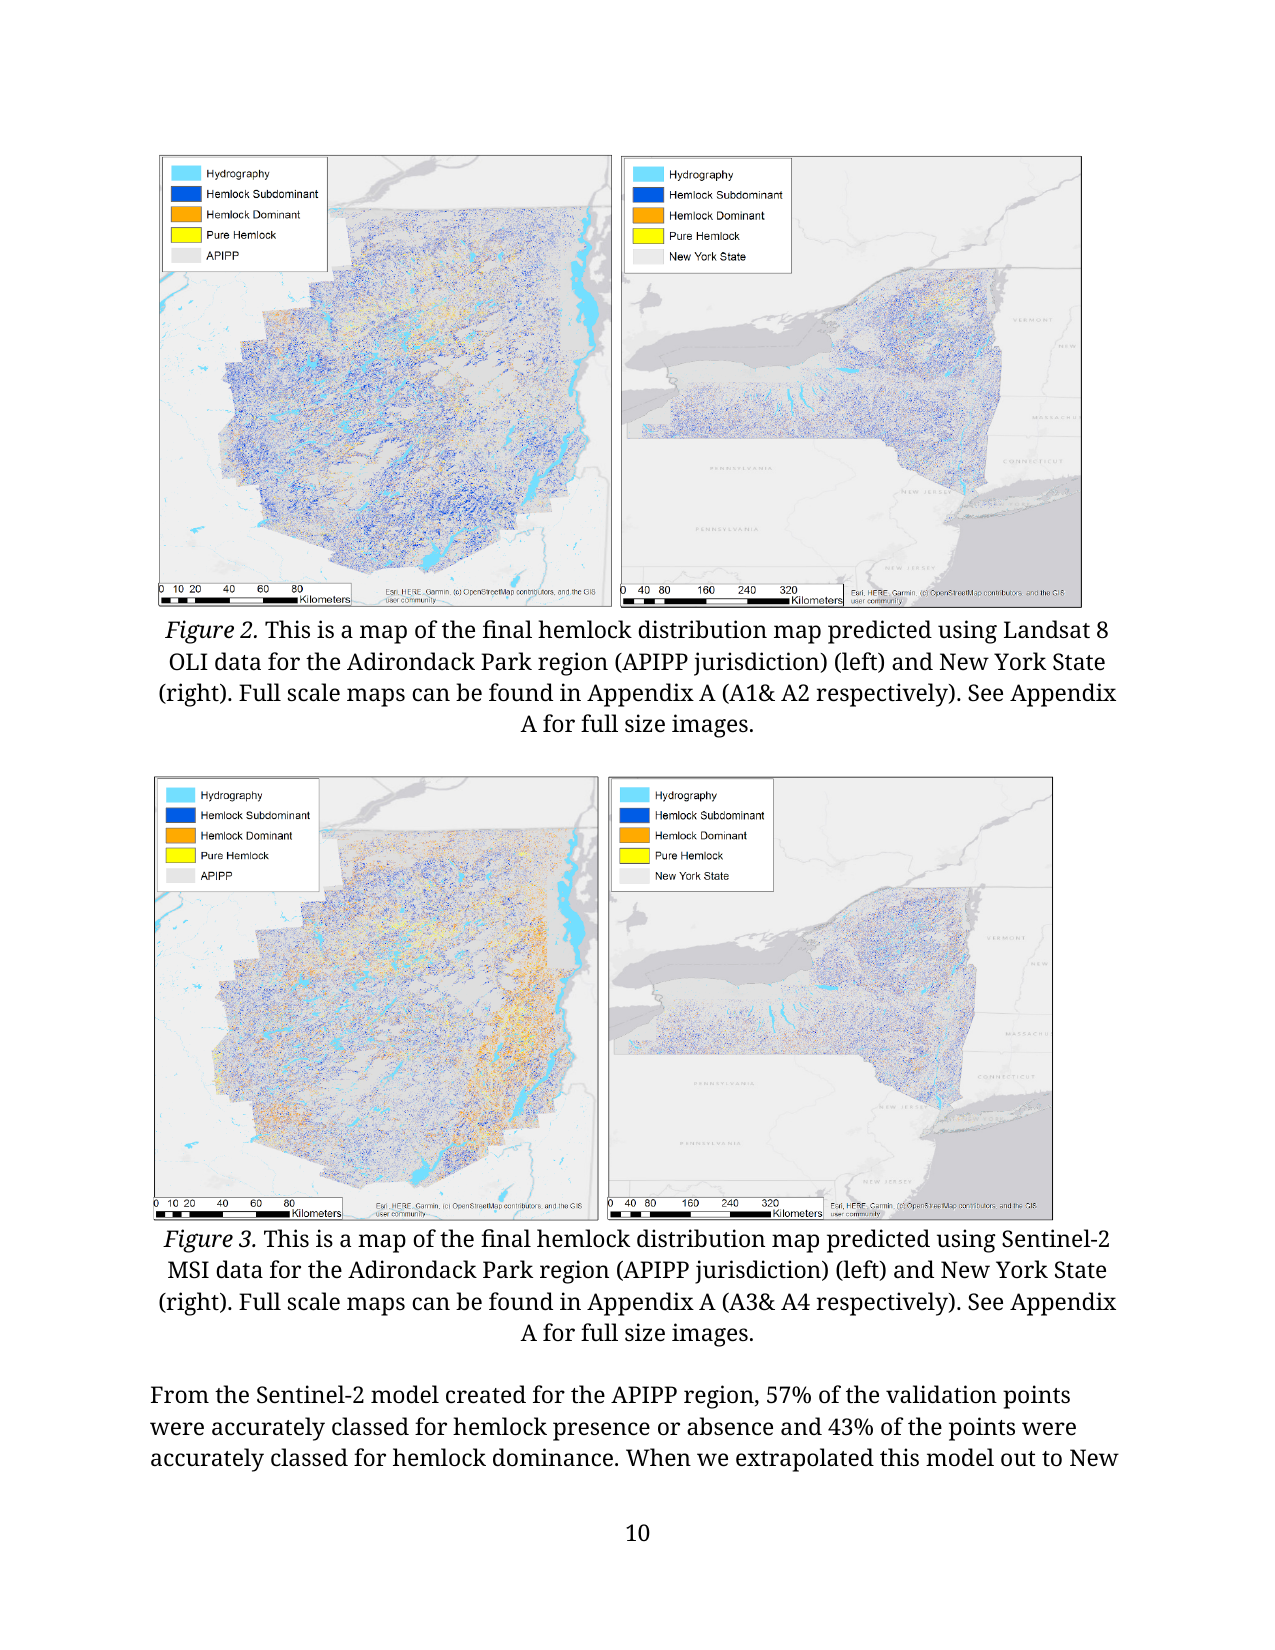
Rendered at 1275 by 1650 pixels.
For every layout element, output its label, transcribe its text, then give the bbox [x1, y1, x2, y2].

picture [150, 770, 1057, 1224]
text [150, 1379, 1125, 1473]
text Figure 2. This is a map of the final hemlock distribution map predicted using Landsat 8 OLI data for the Adirondack Park region (APIPP jurisdiction) (left) and New York State (right). Full scale maps can be found in Appendix A (A1& A2 respectively). See Appendix A for full size images. [150, 614, 1125, 739]
picture [150, 150, 1087, 615]
text Figure 3. This is a map of the final hemlock distribution map predicted using Sentinel-2 MSI data for the Adirondack Park region (APIPP jurisdiction) (left) and New York State (right). Full scale maps can be found in Appendix A (A3& A4 respectively). See Appendix A for full size images. [150, 1223, 1125, 1348]
